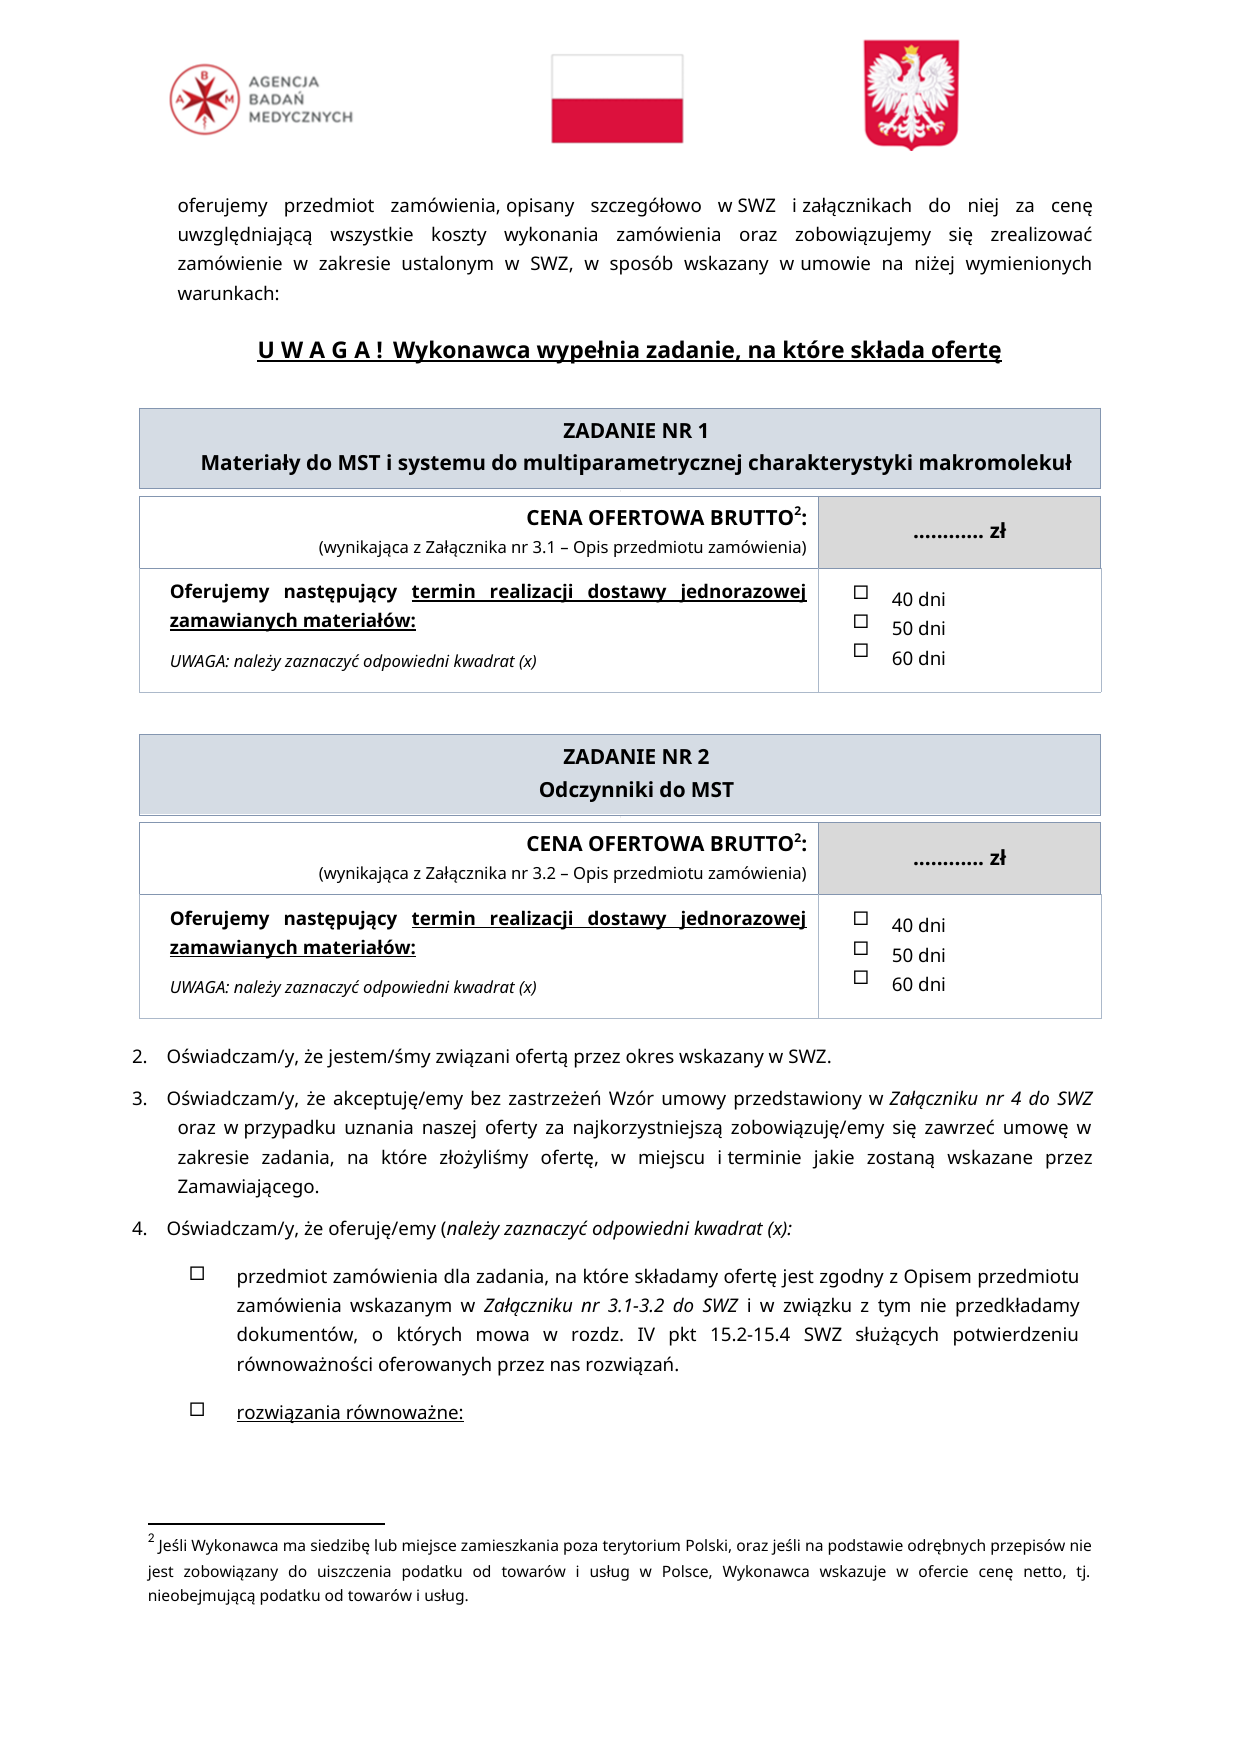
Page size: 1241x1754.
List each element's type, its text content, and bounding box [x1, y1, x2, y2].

picture [147, 29, 1062, 151]
list Oświadczam/y, że oferuję/emy (należy zaznaczyć odpowiedni kwadrat (x): [148, 1215, 1093, 1241]
table_cell [819, 895, 1101, 1018]
list Oświadczam/y, że akceptuję/emy bez zastrzeżeń Wzór umowy przedstawiony w Załączniku nr 4 do SWZ oraz w przypadku uznania naszej oferty za najkorzystniejszą zobowiązuję/emy się zawrzeć umowę w zakresie zadania, na które złożyliśmy ofertę, w miejscu i terminie jakie zostaną wskazane przez Zamawiającego. [148, 1085, 1093, 1199]
table_header [177, 1251, 221, 1386]
table_header ZADANIE NR 1 Materiały do MST i systemu do multiparametrycznej charakterystyki makromolekuł [140, 409, 1100, 488]
table_cell ............ zł [819, 497, 1100, 568]
table_cell ............ zł [819, 823, 1100, 894]
table_cell rozwiązania równoważne: [221, 1386, 1092, 1434]
table_cell [177, 1386, 221, 1434]
table_cell [819, 569, 1101, 692]
table_cell Oferujemy następujący termin realizacji dostawy jednorazowej zamawianych materiałów: UWAGA: należy zaznaczyć odpowiedni kwadrat (x) [140, 895, 818, 1018]
table_cell Oferujemy następujący termin realizacji dostawy jednorazowej zamawianych materiałów: UWAGA: należy zaznaczyć odpowiedni kwadrat (x) [140, 569, 818, 692]
table_header przedmiot zamówienia dla zadania, na które składamy ofertę jest zgodny z Opisem przedmiotu zamówienia wskazanym w Załączniku nr 3.1-3.2 do SWZ i w związku z tym nie przedkładamy dokumentów, o których mowa w rozdz. IV pkt 15.2-15.4 SWZ służących potwierdzeniu równoważności oferowanych przez nas rozwiązań. [221, 1251, 1092, 1386]
list UWAGA! Wykonawca wypełnia zadanie, na które składa ofertę [166, 334, 1093, 365]
table_cell CENA OFERTOWA BRUTTO2: (wynikająca z Załącznika nr 3.2 – Opis przedmiotu zamówienia) [140, 823, 818, 894]
list Oświadczam/y, że jestem/śmy związani ofertą przez okres wskazany w SWZ. [148, 1044, 1093, 1069]
table_cell CENA OFERTOWA BRUTTO: (wynikająca z Załącznika nr 3.1 – Opis przedmiotu zamówienia) [140, 497, 818, 568]
table_header ZADANIE NR 2 Odczynniki do MST [140, 735, 1100, 814]
